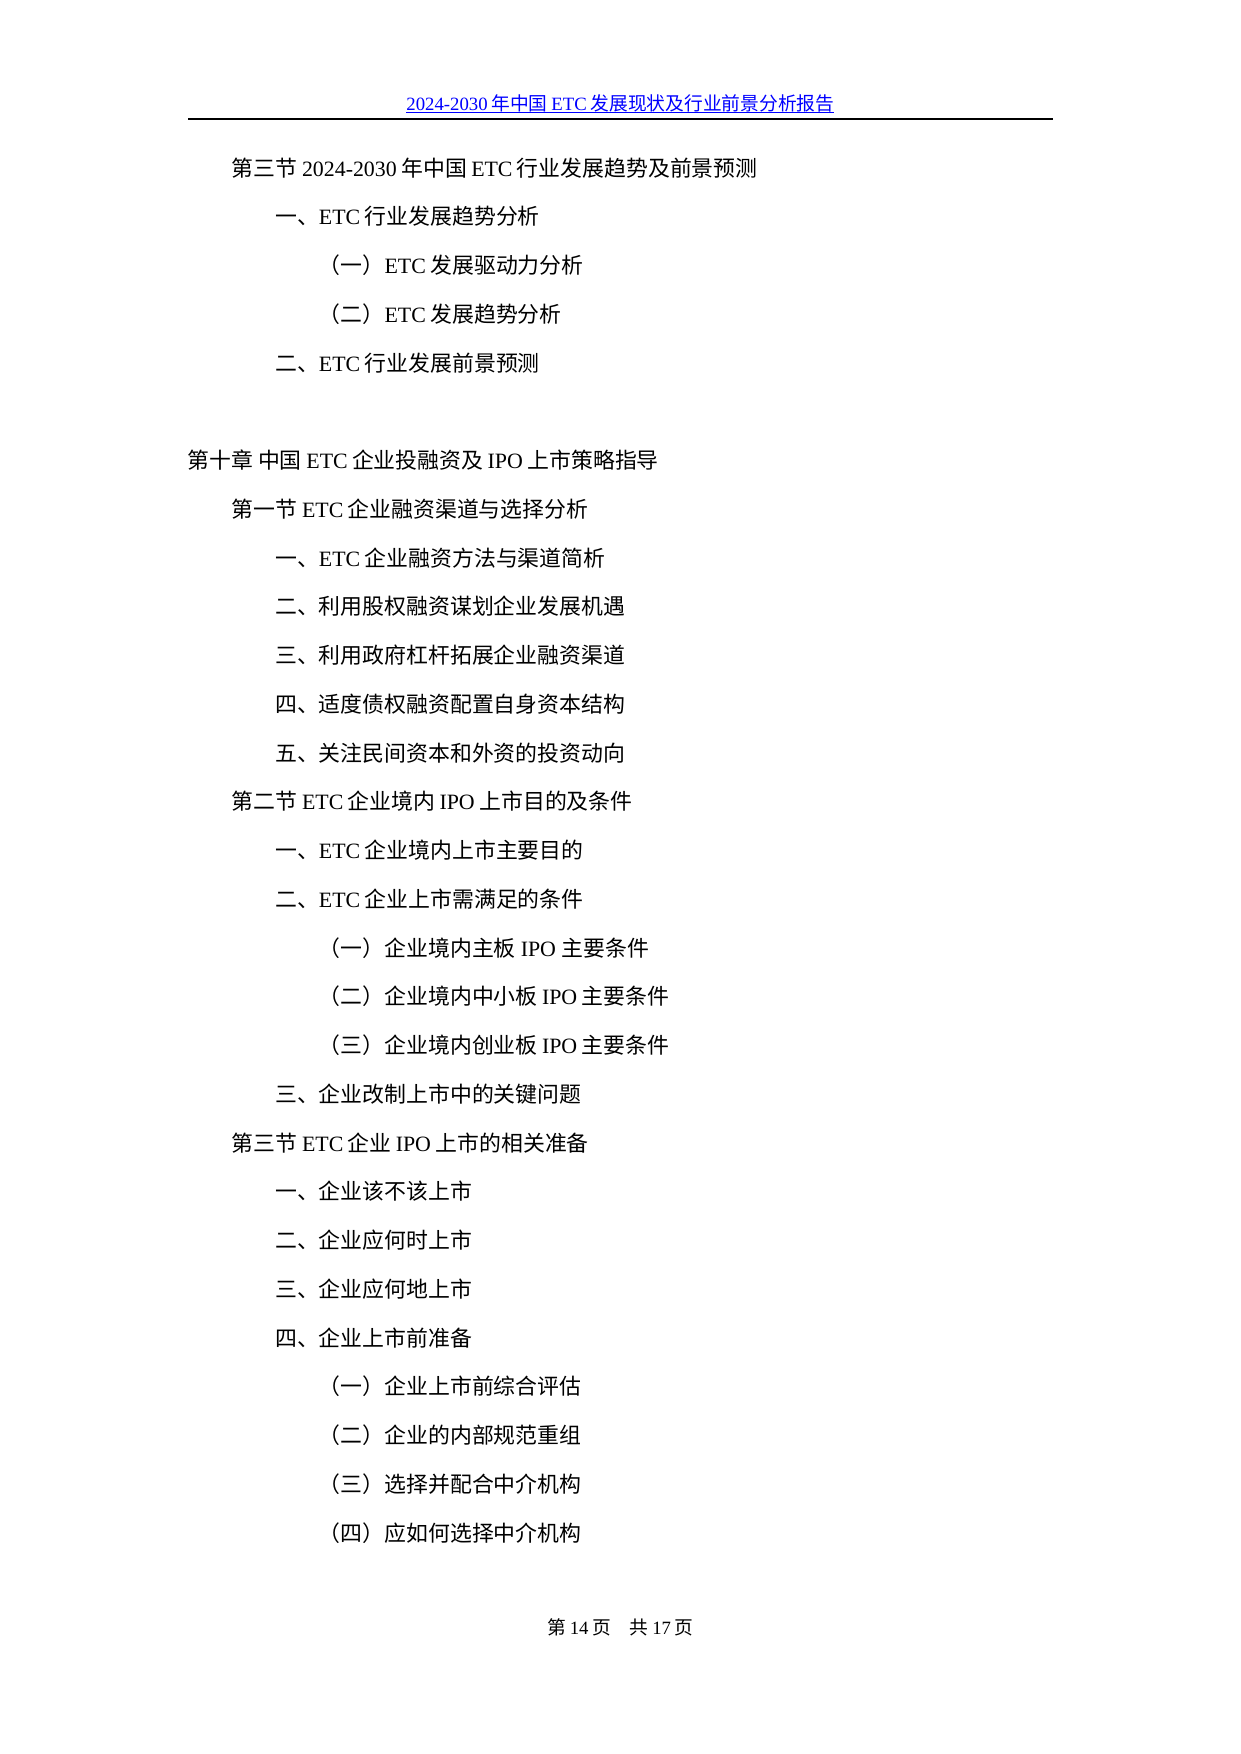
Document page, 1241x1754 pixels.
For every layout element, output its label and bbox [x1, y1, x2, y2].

text [187, 150, 1053, 1548]
